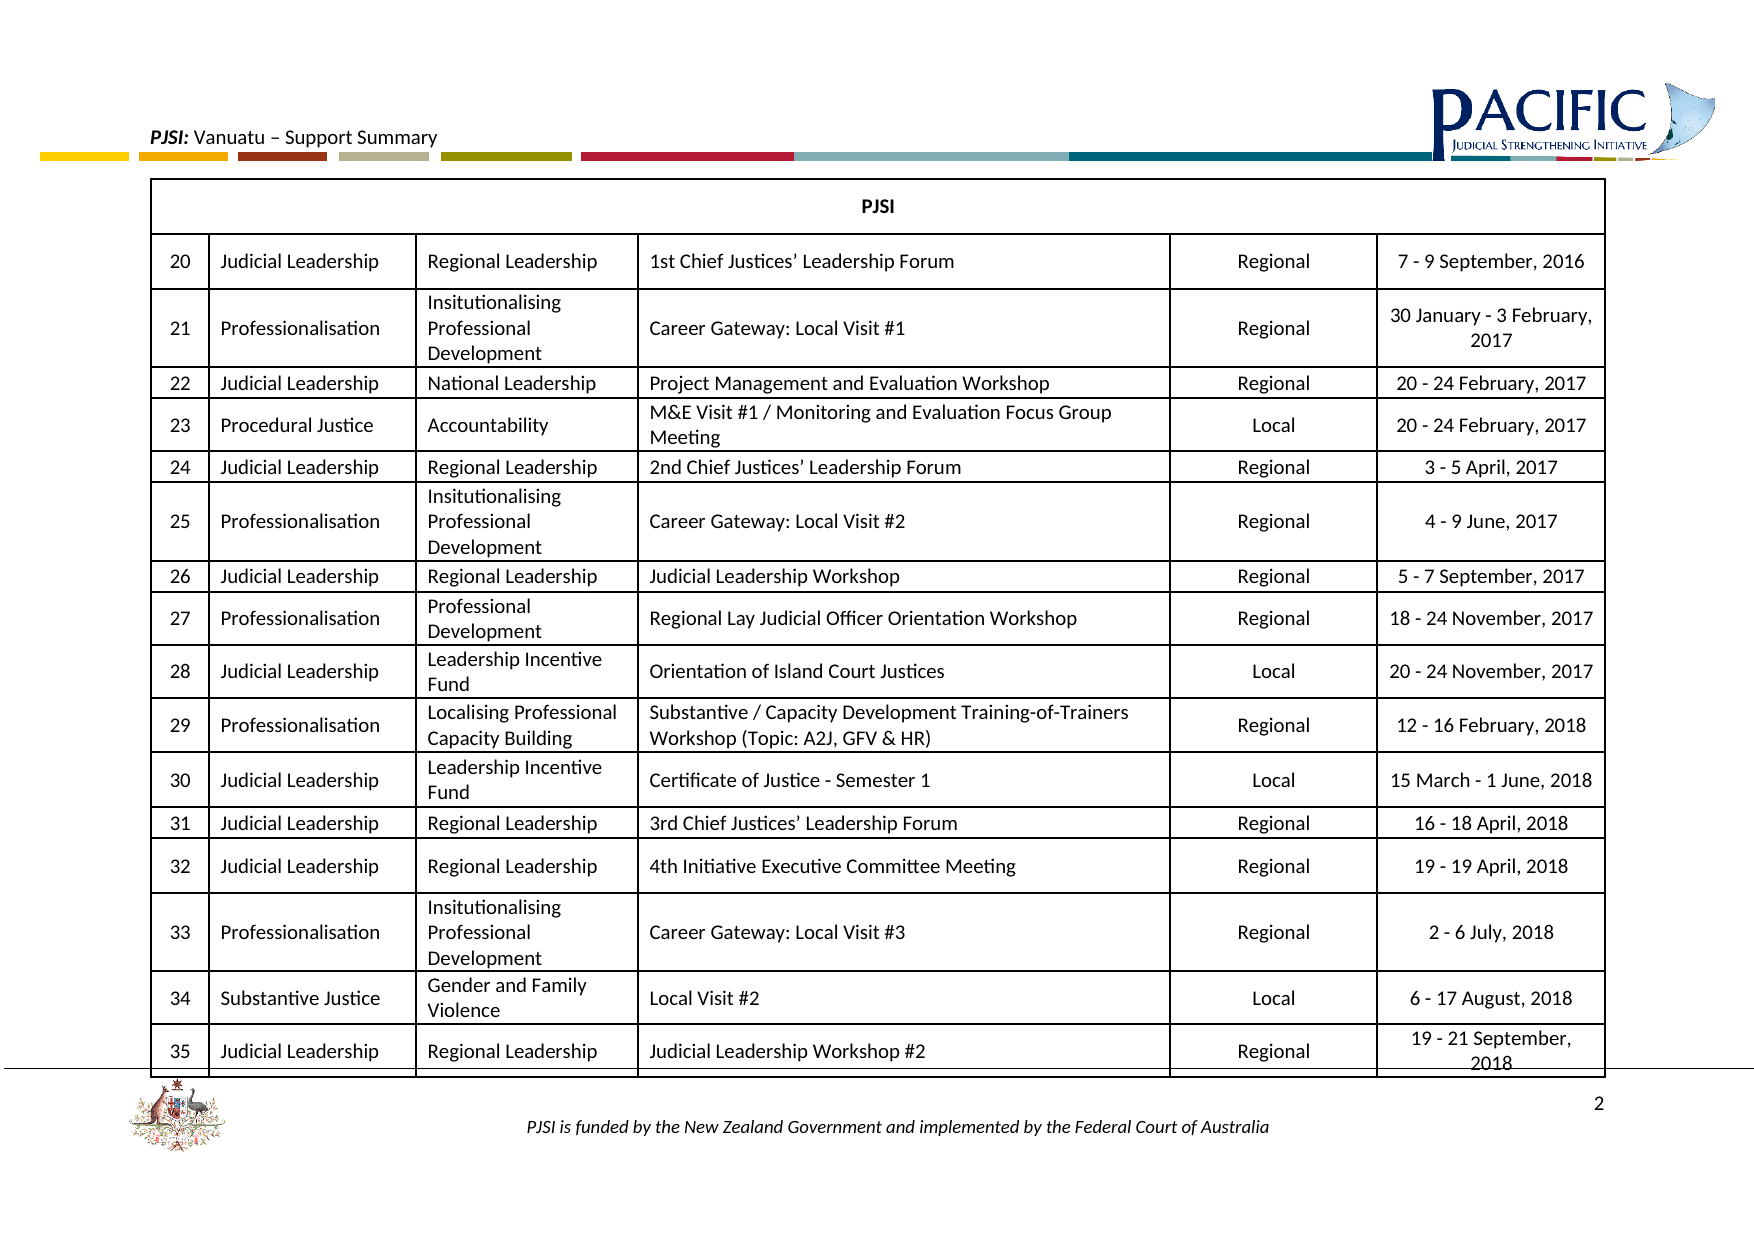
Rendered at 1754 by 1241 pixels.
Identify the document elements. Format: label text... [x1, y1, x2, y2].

table_cell 5 - 7 September, 2017 [1378, 562, 1604, 591]
table_cell Judicial Leadership Workshop #2 [639, 1025, 1169, 1076]
table_cell Judicial Leadership [210, 562, 415, 591]
table_cell Leadership Incentive Fund [417, 646, 637, 697]
table_cell Regional Leadership [417, 452, 637, 481]
table_cell Professionalisation [210, 290, 415, 366]
table_cell Certificate of Justice - Semester 1 [639, 753, 1169, 806]
table_cell Judicial Leadership [210, 808, 415, 837]
table_cell Gender and Family Violence [417, 972, 637, 1023]
table_cell 1st Chief Justices’ Leadership Forum [639, 235, 1169, 287]
table_cell Procedural Justice [210, 399, 415, 450]
table_cell Regional [1171, 894, 1376, 970]
table_cell 15 March - 1 June, 2018 [1378, 753, 1604, 806]
table_cell Regional [1171, 699, 1376, 751]
table_cell Insitutionalising Professional Development [417, 483, 637, 559]
table_cell Regional [1171, 808, 1376, 837]
table_cell Judicial Leadership [210, 452, 415, 481]
table_cell Regional Leadership [417, 562, 637, 591]
picture [125, 1076, 229, 1153]
table_cell Regional Lay Judicial Officer Orientation Workshop [639, 593, 1169, 644]
table_cell Localising Professional Capacity Building [417, 699, 637, 751]
table_cell Regional [1171, 452, 1376, 481]
table_cell 3 - 5 April, 2017 [1378, 452, 1604, 481]
table_cell Judicial Leadership [210, 368, 415, 397]
table_cell Judicial Leadership [210, 235, 415, 287]
table_cell Regional Leadership [417, 839, 637, 892]
table_cell Local [1171, 646, 1376, 697]
table_cell 35 [152, 1025, 208, 1076]
table_cell 20 [152, 235, 208, 287]
table_cell 23 [152, 399, 208, 450]
table_cell Career Gateway: Local Visit #2 [639, 483, 1169, 559]
table_cell Regional Leadership [417, 235, 637, 287]
table_cell 27 [152, 593, 208, 644]
table_cell Regional [1171, 562, 1376, 591]
table_cell 7 - 9 September, 2016 [1378, 235, 1604, 287]
table_cell Regional [1171, 368, 1376, 397]
picture [40, 81, 1715, 161]
table_cell Substantive / Capacity Development Training-of-Trainers Workshop (Topic: A2J, GFV & HR) [639, 699, 1169, 751]
table_cell 4th Initiative Executive Committee Meeting [639, 839, 1169, 892]
table_cell 28 [152, 646, 208, 697]
table_cell Project Management and Evaluation Workshop [639, 368, 1169, 397]
table_cell 33 [152, 894, 208, 970]
table_cell 25 [152, 483, 208, 559]
table_cell 30 January - 3 February, 2017 [1378, 290, 1604, 366]
table_cell 30 [152, 753, 208, 806]
table_cell 2 - 6 July, 2018 [1378, 894, 1604, 970]
table_cell Professional Development [417, 593, 637, 644]
table_cell Judicial Leadership [210, 1025, 415, 1076]
table_cell 24 [152, 452, 208, 481]
table_cell PJSI [152, 180, 1604, 233]
table_cell Professionalisation [210, 894, 415, 970]
table_cell 6 - 17 August, 2018 [1378, 972, 1604, 1023]
table_cell 16 - 18 April, 2018 [1378, 808, 1604, 837]
table_cell Judicial Leadership [210, 839, 415, 892]
table_cell Local [1171, 753, 1376, 806]
table_cell 12 - 16 February, 2018 [1378, 699, 1604, 751]
table_cell 2nd Chief Justices’ Leadership Forum [639, 452, 1169, 481]
table_cell Local [1171, 972, 1376, 1023]
table_cell Regional [1171, 839, 1376, 892]
table_cell Professionalisation [210, 593, 415, 644]
table_cell Professionalisation [210, 699, 415, 751]
table_cell 34 [152, 972, 208, 1023]
table_cell 31 [152, 808, 208, 837]
table_cell Regional [1171, 1025, 1376, 1076]
table_cell Local [1171, 399, 1376, 450]
table_cell 20 - 24 February, 2017 [1378, 368, 1604, 397]
table_cell 4 - 9 June, 2017 [1378, 483, 1604, 559]
table_cell 20 - 24 February, 2017 [1378, 399, 1604, 450]
table_cell 20 - 24 November, 2017 [1378, 646, 1604, 697]
table_cell Leadership Incentive Fund [417, 753, 637, 806]
table_cell Insitutionalising Professional Development [417, 894, 637, 970]
table_cell 3rd Chief Justices’ Leadership Forum [639, 808, 1169, 837]
table_cell Professionalisation [210, 483, 415, 559]
table_cell 22 [152, 368, 208, 397]
table_cell 19 - 19 April, 2018 [1378, 839, 1604, 892]
table_cell Career Gateway: Local Visit #3 [639, 894, 1169, 970]
table_cell 26 [152, 562, 208, 591]
table_cell 18 - 24 November, 2017 [1378, 593, 1604, 644]
table_cell Judicial Leadership [210, 646, 415, 697]
table_cell Regional [1171, 483, 1376, 559]
table_cell M&E Visit #1 / Monitoring and Evaluation Focus Group Meeting [639, 399, 1169, 450]
table_cell National Leadership [417, 368, 637, 397]
table_cell Judicial Leadership [210, 753, 415, 806]
table_cell Regional Leadership [417, 1025, 637, 1076]
table_cell 29 [152, 699, 208, 751]
table_cell Judicial Leadership Workshop [639, 562, 1169, 591]
table_cell 21 [152, 290, 208, 366]
table_cell 32 [152, 839, 208, 892]
table_cell Career Gateway: Local Visit #1 [639, 290, 1169, 366]
table_cell Regional [1171, 235, 1376, 287]
table_cell Regional Leadership [417, 808, 637, 837]
table_cell Substantive Justice [210, 972, 415, 1023]
table_cell Regional [1171, 593, 1376, 644]
table_cell 19 - 21 September, 2018 [1378, 1025, 1604, 1076]
table_cell Regional [1171, 290, 1376, 366]
table_cell Accountability [417, 399, 637, 450]
table_cell Orientation of Island Court Justices [639, 646, 1169, 697]
table_cell Local Visit #2 [639, 972, 1169, 1023]
table_cell Insitutionalising Professional Development [417, 290, 637, 366]
